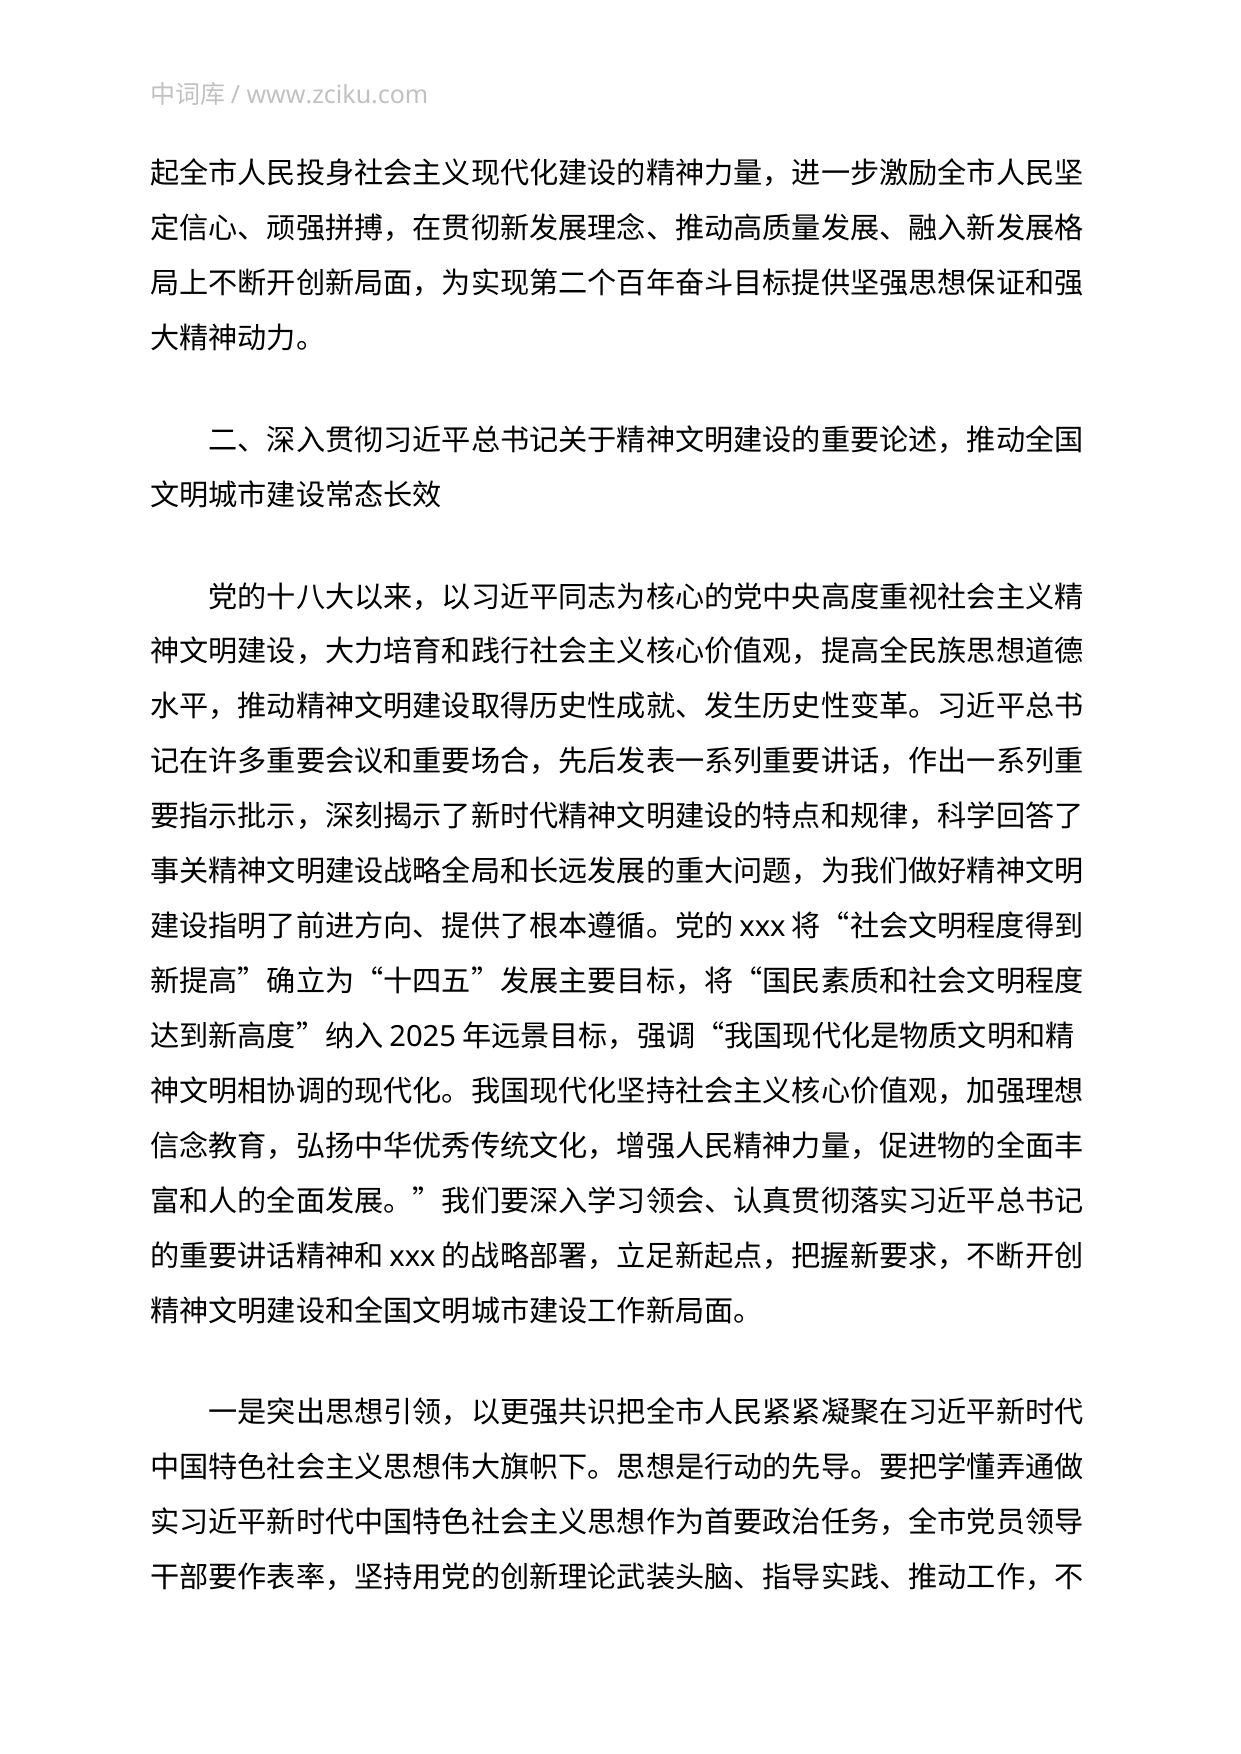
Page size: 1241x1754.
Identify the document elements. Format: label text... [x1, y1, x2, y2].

text 党的十八大以来，以习近平同志为核心的党中央高度重视社会主义精神文明建设，大力培育和践行社会主义核心价值观，提高全民族思想道德水平，推动精神文明建设取得历史性成就、发生历史性变革。习近平总书记在许多重要会议和重要场合，先后发表一系列重要讲话，作出一系列重要指示批示，深刻揭示了新时代精神文明建设的特点和规律，科学回答了事关精神文明建设战略全局和长远发展的重大问题，为我们做好精神文明建设指明了前进方向、提供了根本遵循。党的xxx将“社会文明程度得到新提高”确立为“十四五”发展主要目标，将“国民素质和社会文明程度达到新高度”纳入2025年远景目标，强调“我国现代化是物质文明和精神文明相协调的现代化。我国现代化坚持社会主义核心价值观，加强理想信念教育，弘扬中华优秀传统文化，增强人民精神力量，促进物的全面丰富和人的全面发展。”我们要深入学习领会、认真贯彻落实习近平总书记的重要讲话精神和xxx的战略部署，立足新起点，把握新要求，不断开创精神文明建设和全国文明城市建设工作新局面。 [150, 573, 1090, 1329]
text 二、深入贯彻习近平总书记关于精神文明建设的重要论述，推动全国文明城市建设常态长效 [150, 416, 1090, 514]
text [150, 150, 1090, 357]
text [150, 1389, 1090, 1596]
